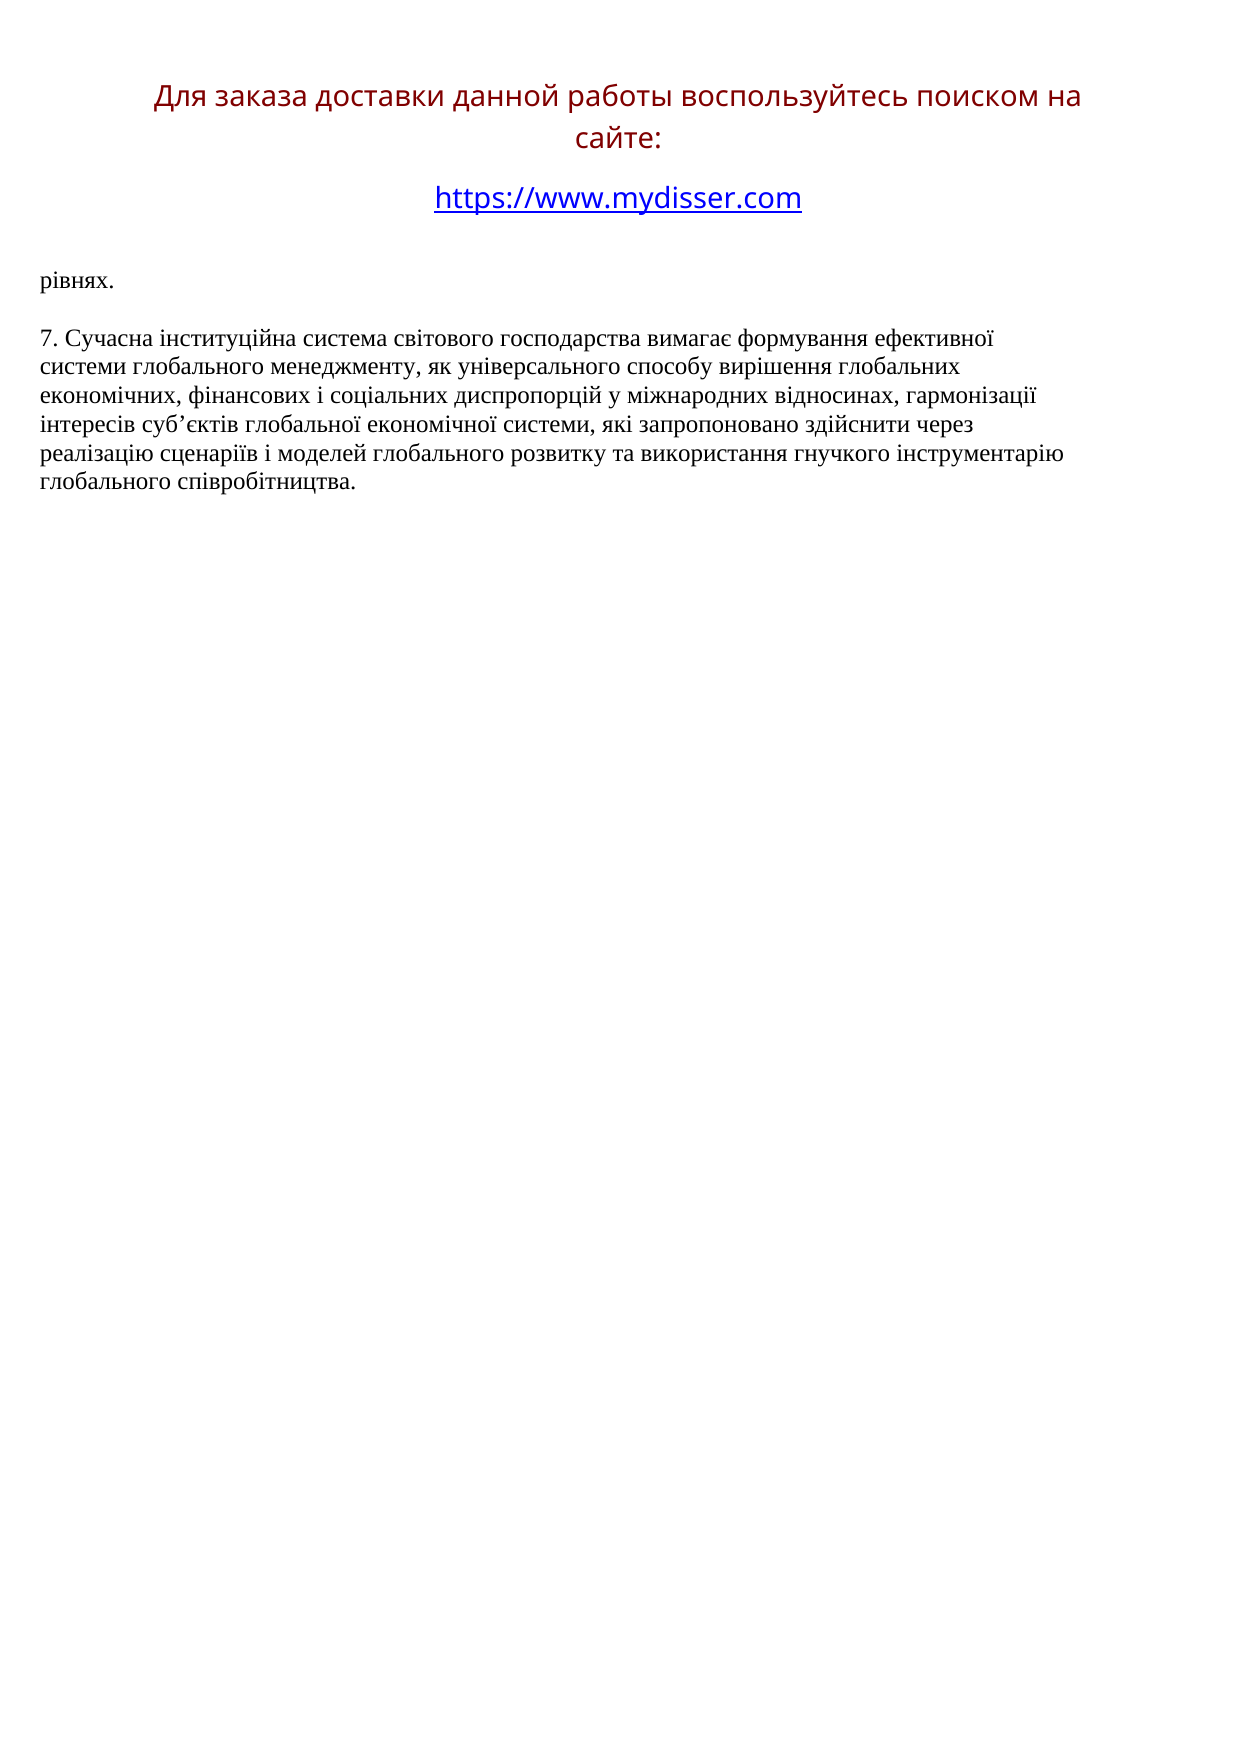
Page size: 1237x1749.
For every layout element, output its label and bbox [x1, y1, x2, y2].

table_cell [40, 236, 1086, 495]
